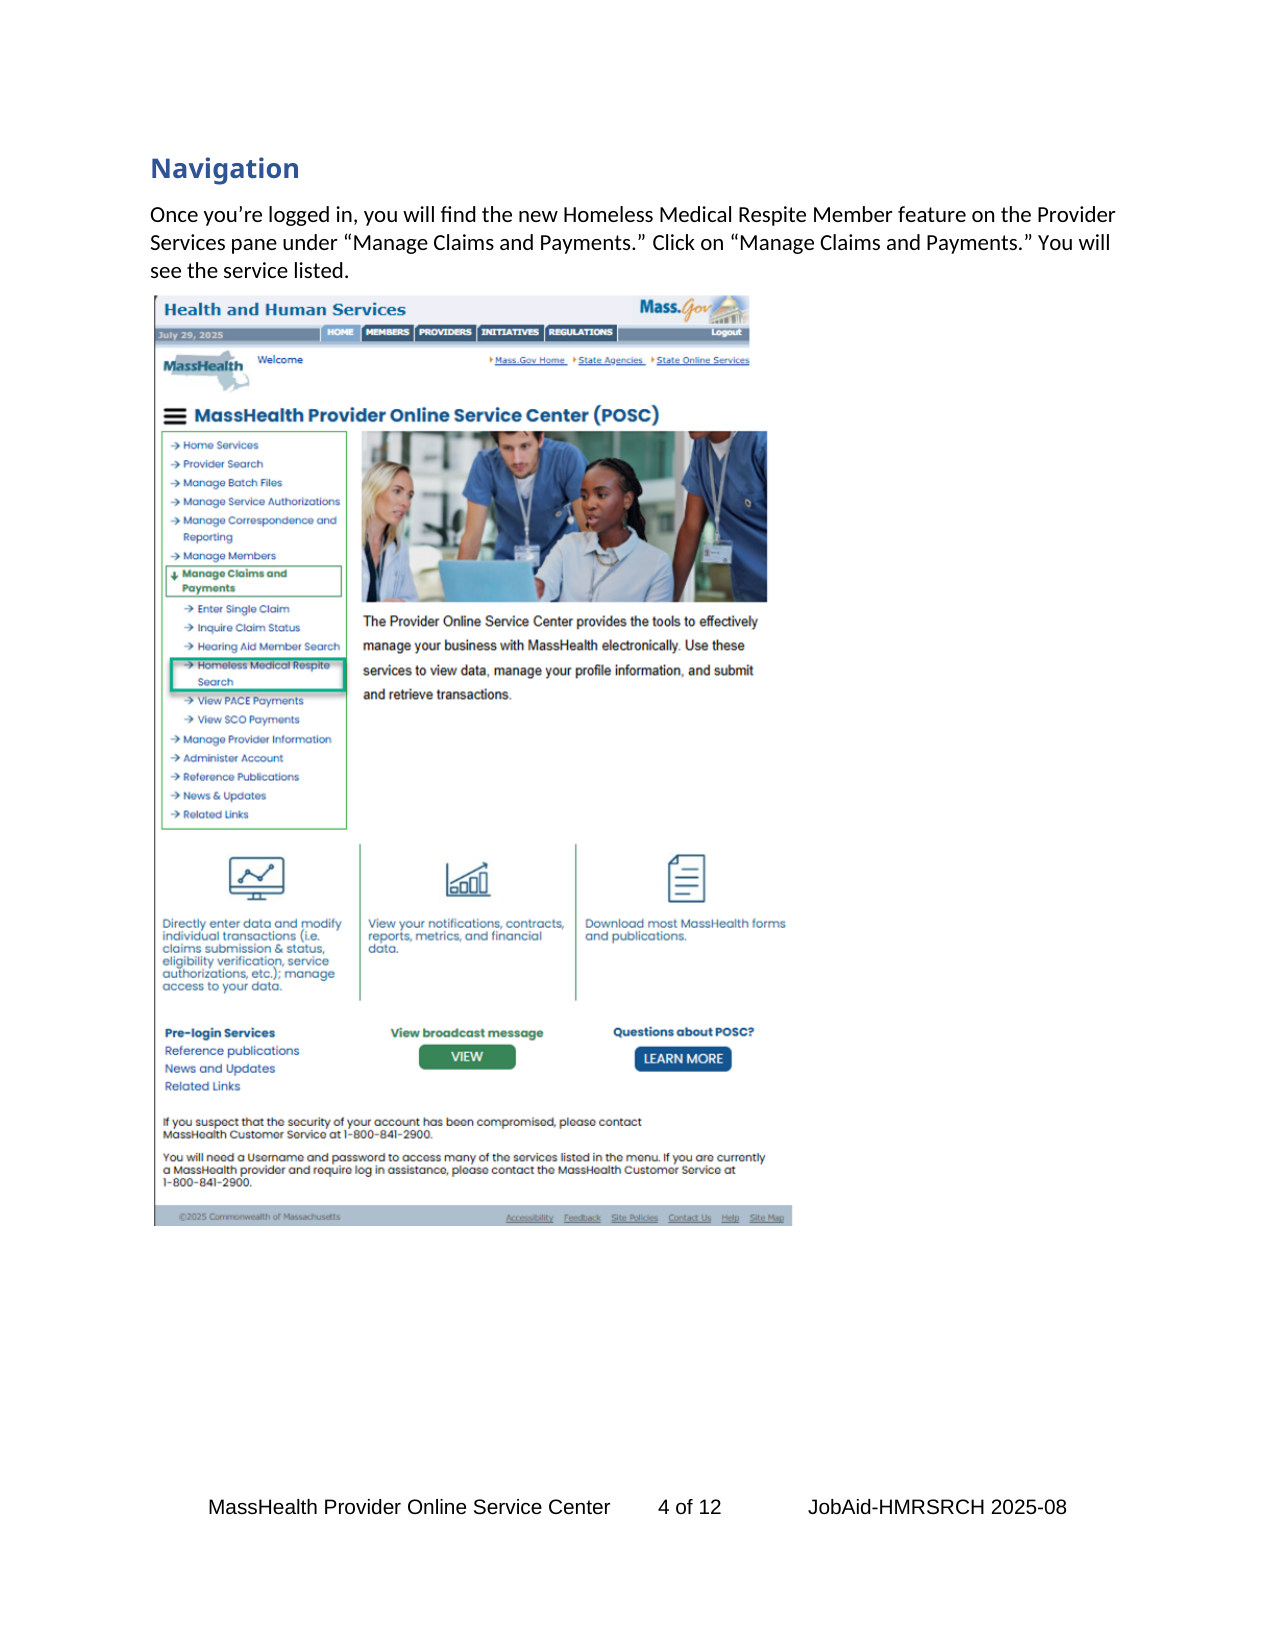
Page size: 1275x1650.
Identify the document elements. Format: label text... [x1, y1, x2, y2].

text Once you’re logged in, you will find the new Homeless Medical Respite Member feature on the Provider Services pane under “Manage Claims and Payments.” Click on “Manage Claims and Payments.” You will see the service listed. [150, 200, 1125, 284]
subtitle Navigation [150, 150, 1125, 187]
picture [150, 284, 886, 1226]
